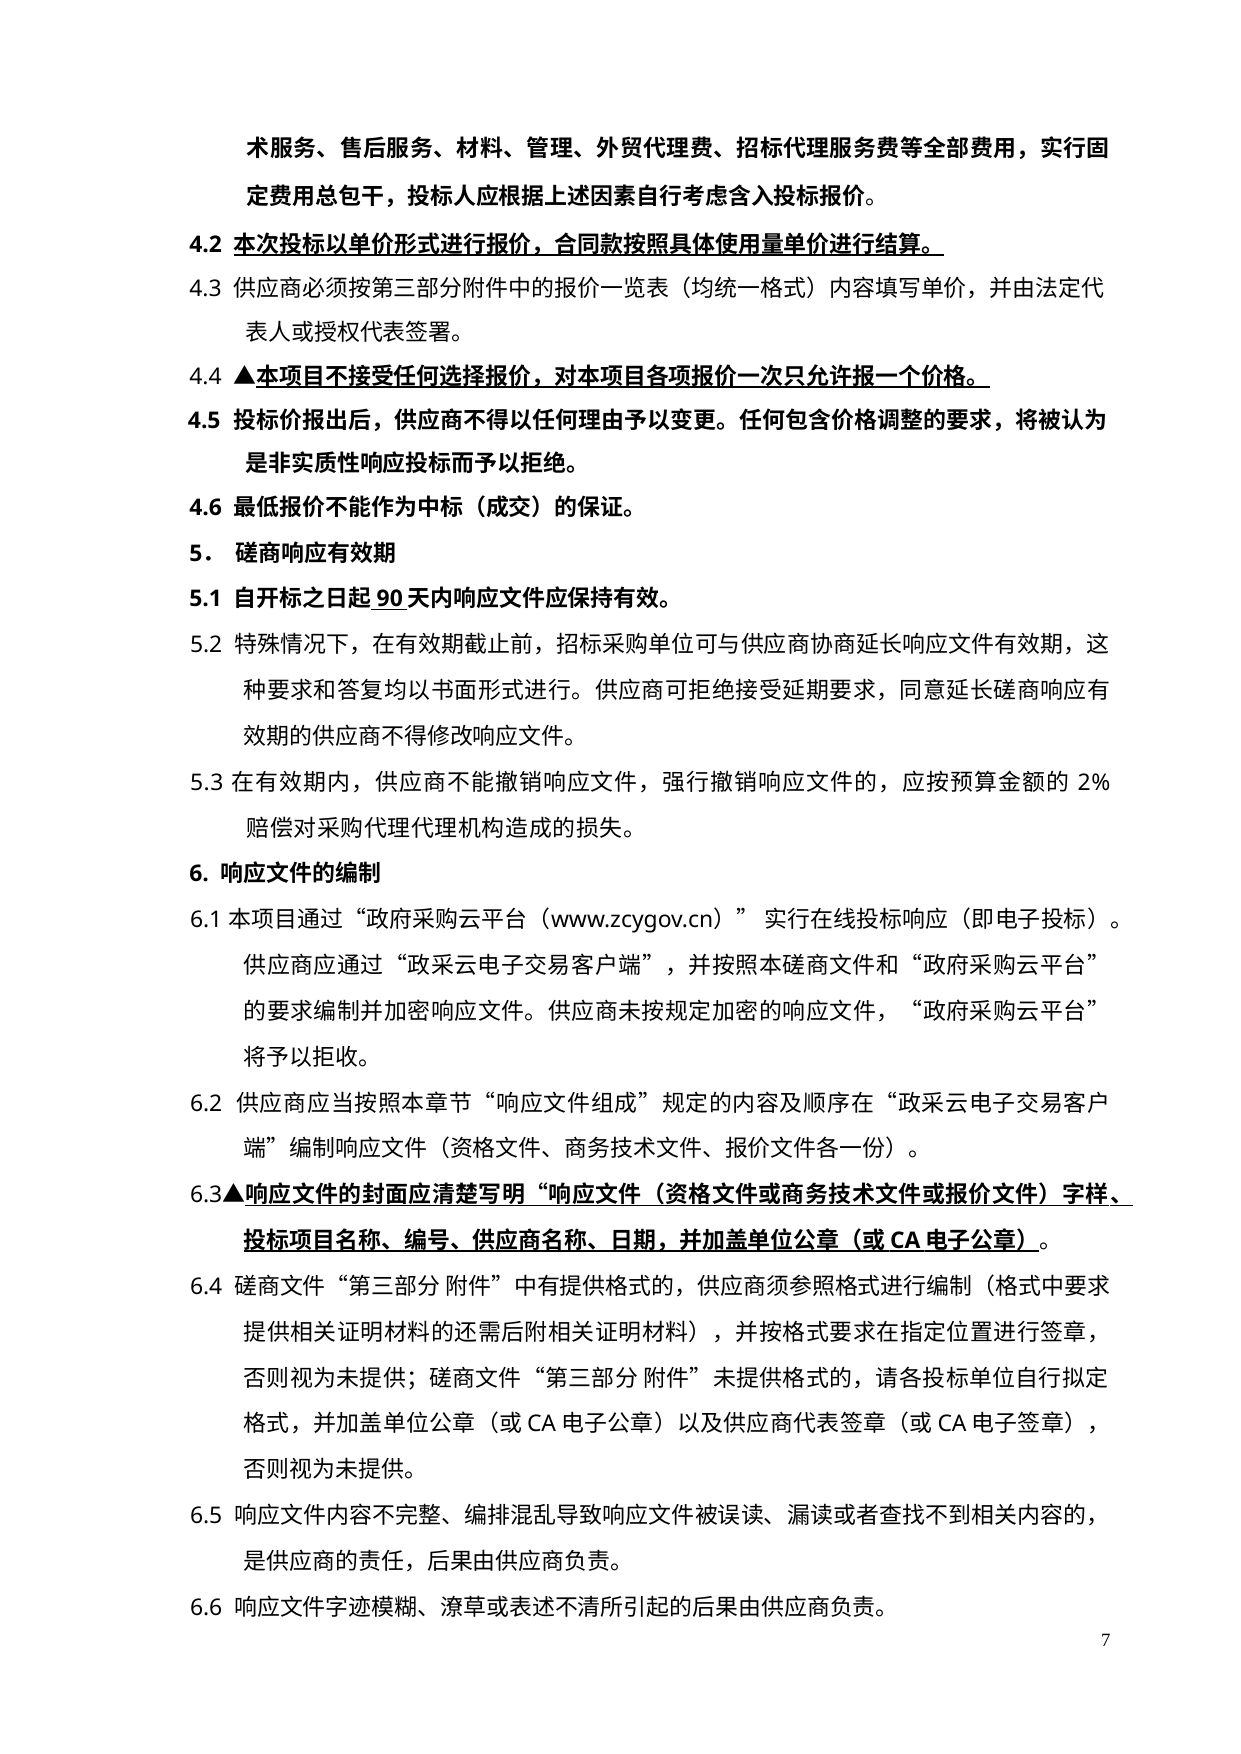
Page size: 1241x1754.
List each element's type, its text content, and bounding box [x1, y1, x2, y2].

text 5.3 在有效期内，供应商不能撤销响应文件，强行撤销响应文件的，应按预算金额的2%赔偿对采购代理代理机构造成的损失。 [190, 753, 1110, 845]
text 6.6 响应文件字迹模糊、潦草或表述不清所引起的后果由供应商负责。 [190, 1578, 1110, 1624]
text 5.2 特殊情况下，在有效期截止前，招标采购单位可与供应商协商延长响应文件有效期，这种要求和答复均以书面形式进行。供应商可拒绝接受延期要求，同意延长磋商响应有效期的供应商不得修改响应文件。 [190, 616, 1110, 753]
text 4.6 最低报价不能作为中标（成交）的保证。 [189, 481, 1110, 524]
text 4.5 投标价报出后，供应商不得以任何理由予以变更。任何包含价格调整的要求，将被认为是非实质性响应投标而予以拒绝。 [188, 393, 1110, 481]
text 6. 响应文件的编制 [189, 845, 1110, 891]
text 4.4 ▲本项目不接受任何选择报价，对本项目各项报价一次只允许报一个价格。 [189, 349, 1110, 393]
text 5． 磋商响应有效期 [189, 524, 1110, 570]
text 4.3 供应商必须按第三部分附件中的报价一览表（均统一格式）内容填写单价，并由法定代表人或授权代表签署。 [189, 262, 1110, 349]
text 6.1 本项目通过“政府采购云平台（www.zcygov.cn）” 实行在线投标响应（即电子投标）。供应商应通过“政采云电子交易客户端”，并按照本磋商文件和“政府采购云平台”的要求编制并加密响应文件。供应商未按规定加密的响应文件，“政府采购云平台”将予以拒收。 [190, 891, 1110, 1074]
text 6.2 供应商应当按照本章节“响应文件组成”规定的内容及顺序在“政采云电子交易客户端”编制响应文件（资格文件、商务技术文件、报价文件各一份）。 [190, 1074, 1110, 1166]
text 4.2 本次投标以单价形式进行报价，合同款按照具体使用量单价进行结算。 [189, 214, 1110, 262]
text 5.1 自开标之日起 90天内响应文件应保持有效。 [189, 570, 1110, 616]
text 6.3▲响应文件的封面应清楚写明“响应文件（资格文件或商务技术文件或报价文件）字样、投标项目名称、编号、供应商名称、日期，并加盖单位公章（或CA电子公章）。 [190, 1166, 1110, 1258]
text 6.5 响应文件内容不完整、编排混乱导致响应文件被误读、漏读或者查找不到相关内容的，是供应商的责任，后果由供应商负责。 [190, 1487, 1110, 1578]
text 6.4 磋商文件“第三部分 附件”中有提供格式的，供应商须参照格式进行编制（格式中要求提供相关证明材料的还需后附相关证明材料），并按格式要求在指定位置进行签章，否则视为未提供；磋商文件“第三部分 附件”未提供格式的，请各投标单位自行拟定格式，并加盖单位公章（或CA电子公章）以及供应商代表签章（或CA电子签章），否则视为未提供。 [190, 1258, 1110, 1487]
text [189, 118, 1110, 214]
